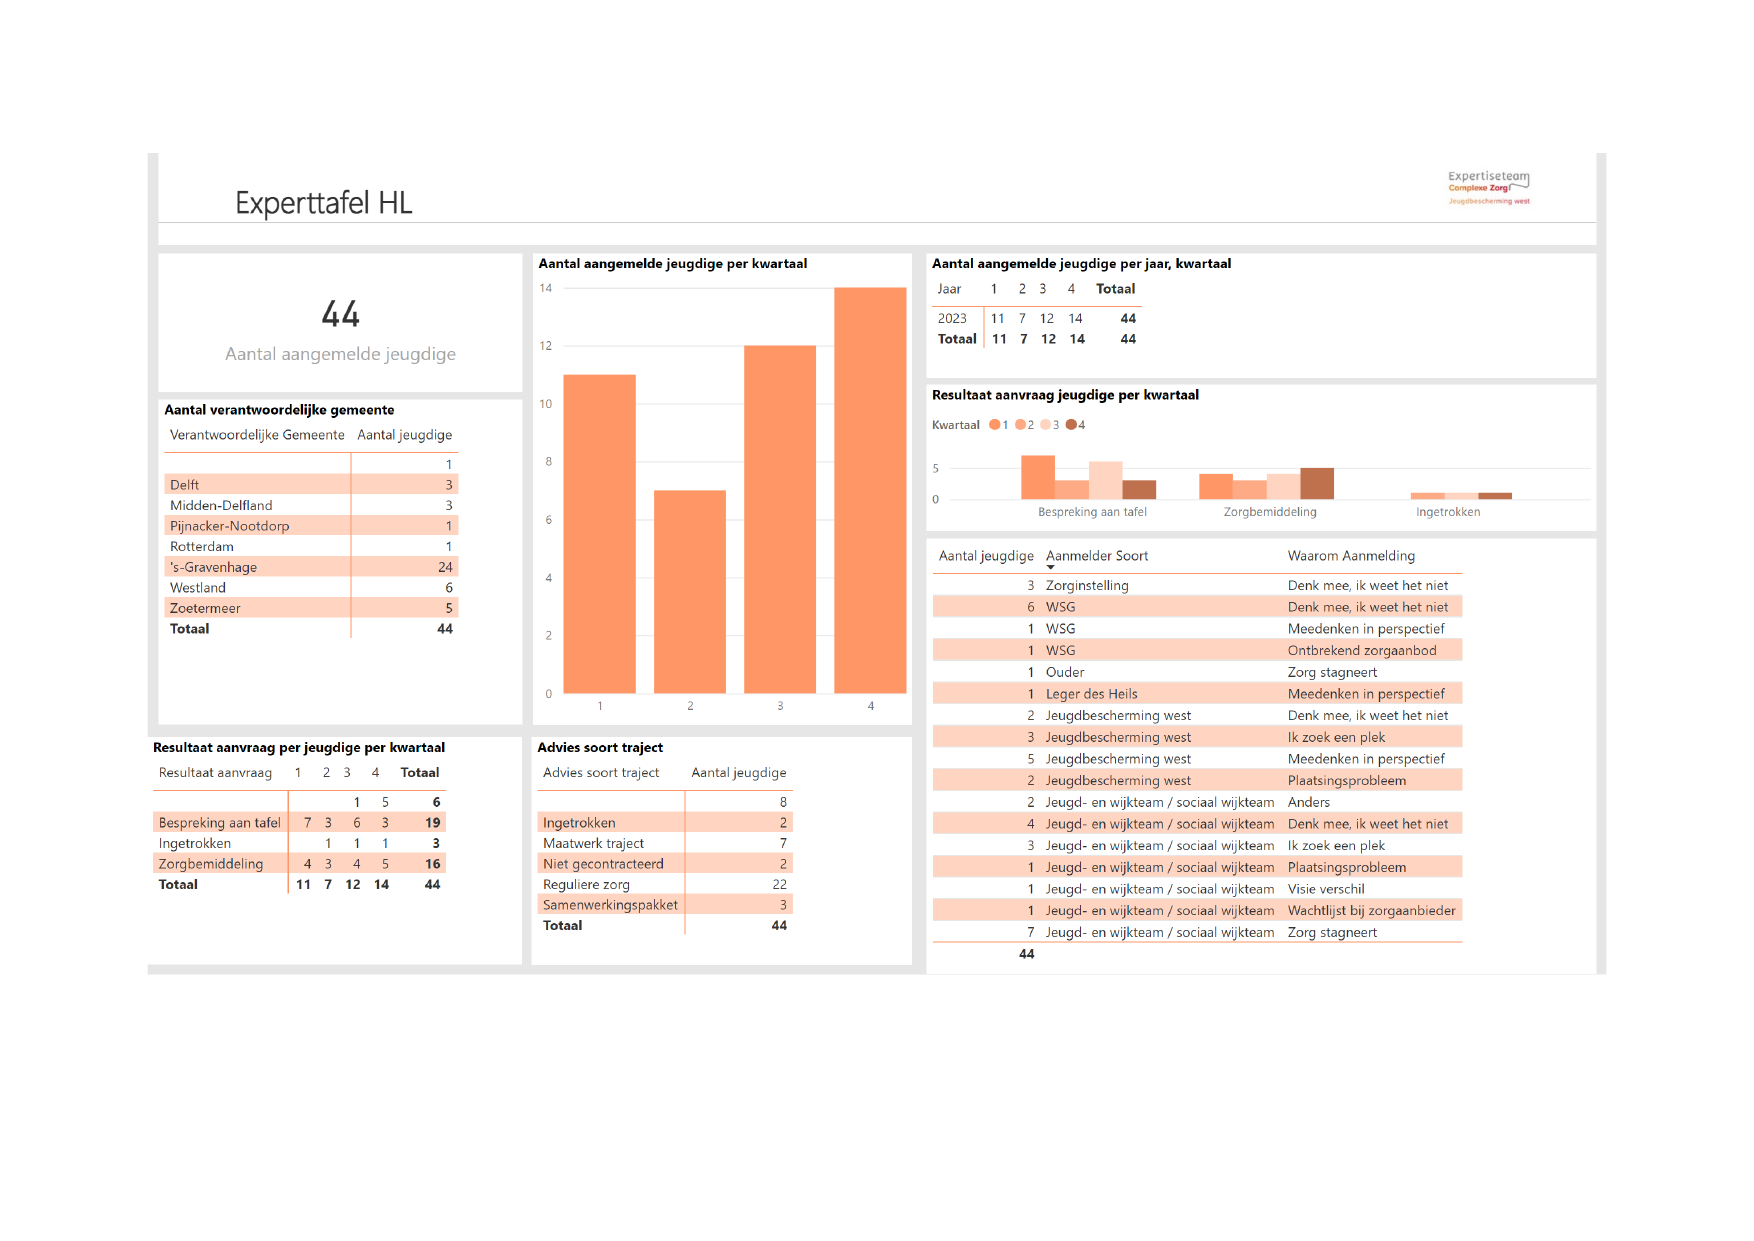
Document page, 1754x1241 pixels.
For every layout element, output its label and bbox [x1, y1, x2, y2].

picture [147, 147, 1607, 980]
